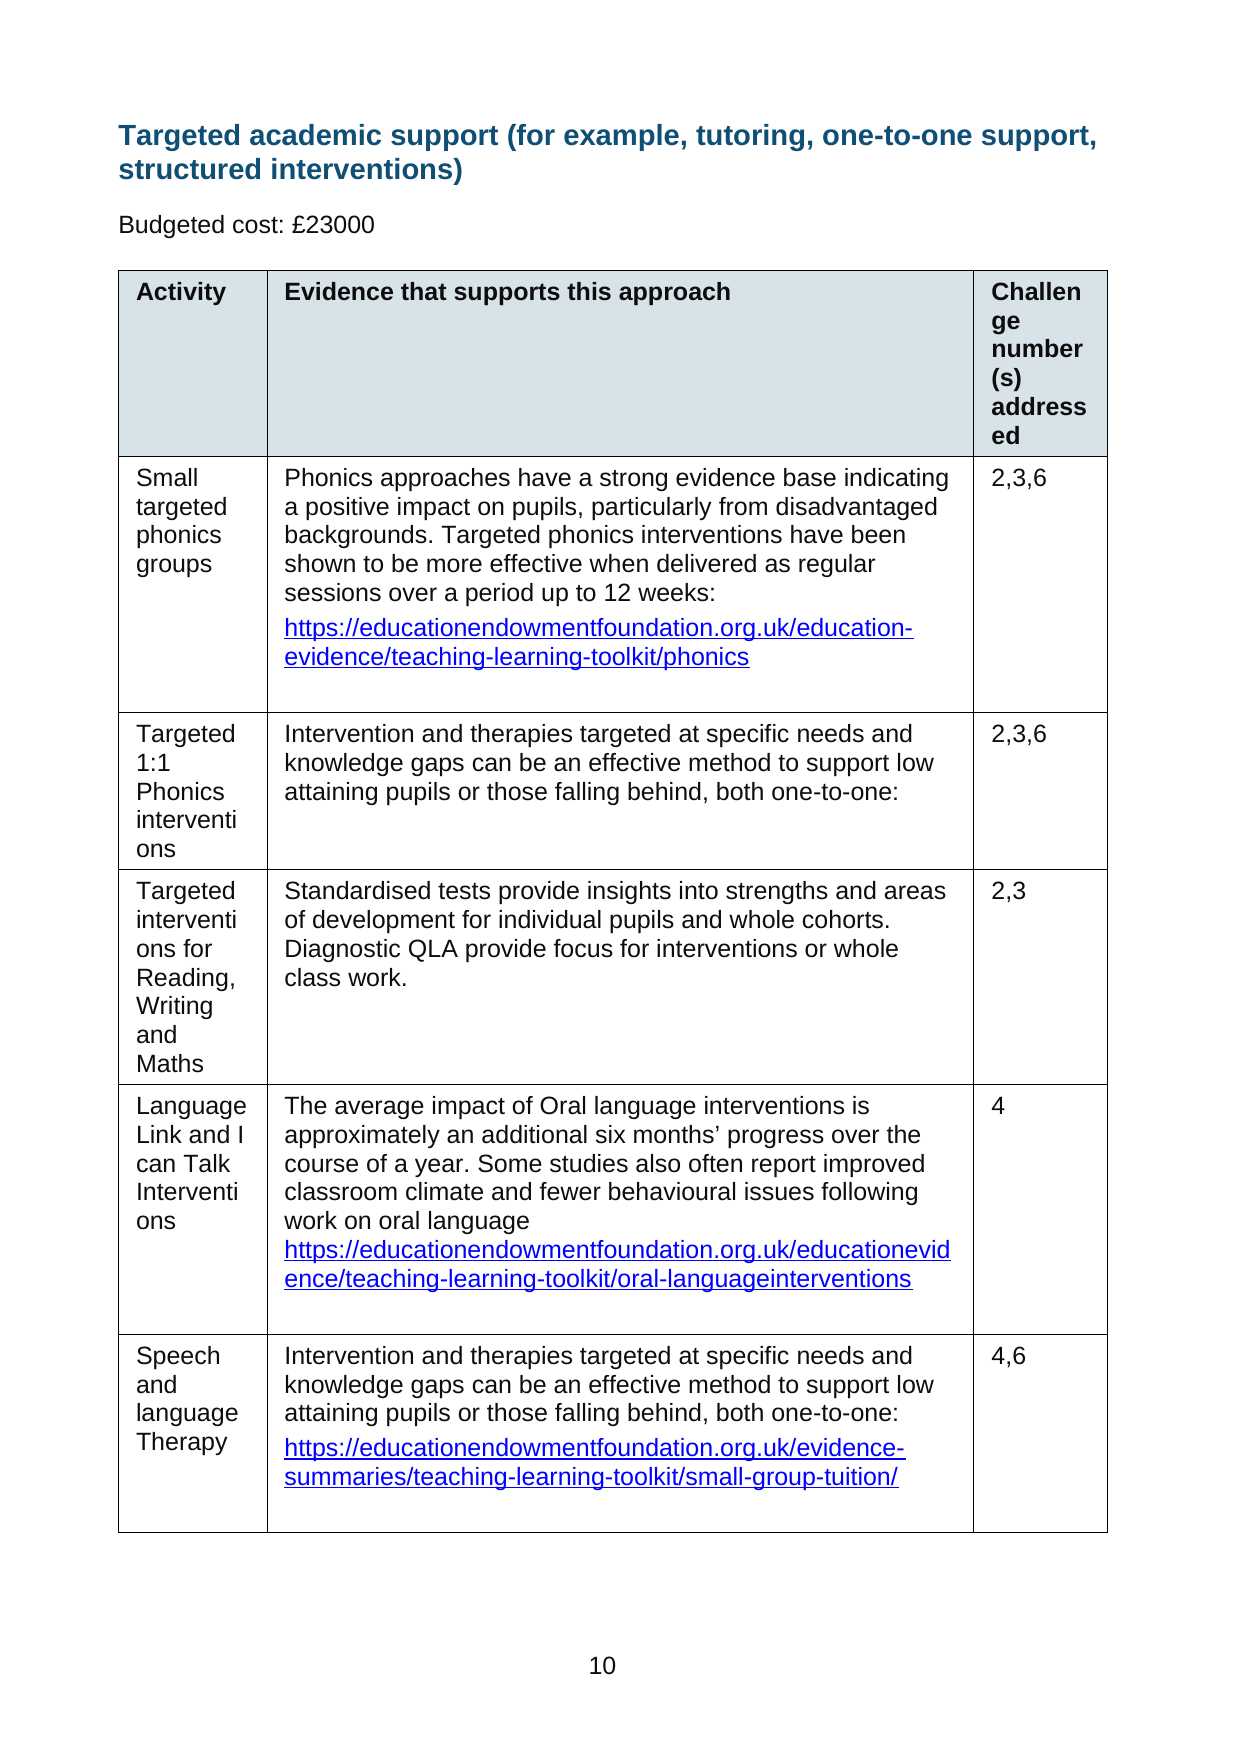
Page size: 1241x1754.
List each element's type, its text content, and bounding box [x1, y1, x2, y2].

table_cell Language Link and I can Talk Interventions [119, 1085, 267, 1334]
table_header Evidence that supports this approach [268, 271, 973, 456]
table_cell Intervention and therapies targeted at specific needs and knowledge gaps can be an effective method to support low attaining pupils or those falling behind, both one-to-one: https://educationendowmentfoundation.org.uk/evidence-summaries/teaching-learning-toolkit/small-group-tuition/ [268, 1335, 973, 1532]
text Budgeted cost: £23000 [118, 210, 1107, 239]
table_cell Targeted interventions for Reading, Writing and Maths [119, 870, 267, 1084]
table_cell 2,3,6 [974, 457, 1107, 712]
table_cell Targeted 1:1 Phonics interventions [119, 713, 267, 869]
table_header Challenge number(s) addressed [974, 271, 1107, 456]
table_cell 4 [974, 1085, 1107, 1334]
table_cell 2,3,6 [974, 713, 1107, 869]
table_cell Phonics approaches have a strong evidence base indicating a positive impact on pupils, particularly from disadvantaged backgrounds. Targeted phonics interventions have been shown to be more effective when delivered as regular sessions over a period up to 12 weeks: https://educationendowmentfoundation.org.uk/education-evidence/teaching-learning-toolkit/phonics [268, 457, 973, 712]
subtitle Targeted academic support (for example, tutoring, one-to-one support, structured interventions) [118, 118, 1107, 185]
table_cell 4,6 [974, 1335, 1107, 1532]
table_cell Speech and language Therapy [119, 1335, 267, 1532]
table_cell Intervention and therapies targeted at specific needs and knowledge gaps can be an effective method to support low attaining pupils or those falling behind, both one-to-one: [268, 713, 973, 869]
table_cell Small targeted phonics groups [119, 457, 267, 712]
table_header Activity [119, 271, 267, 456]
table_cell 2,3 [974, 870, 1107, 1084]
table_cell The average impact of Oral language interventions is approximately an additional six months’ progress over the course of a year. Some studies also often report improved classroom climate and fewer behavioural issues following work on oral language https://educationendowmentfoundation.org.uk/educationevidence/teaching-learning-toolkit/oral-languageinterventions [268, 1085, 973, 1334]
table_cell Standardised tests provide insights into strengths and areas of development for individual pupils and whole cohorts. Diagnostic QLA provide focus for interventions or whole class work. [268, 870, 973, 1084]
